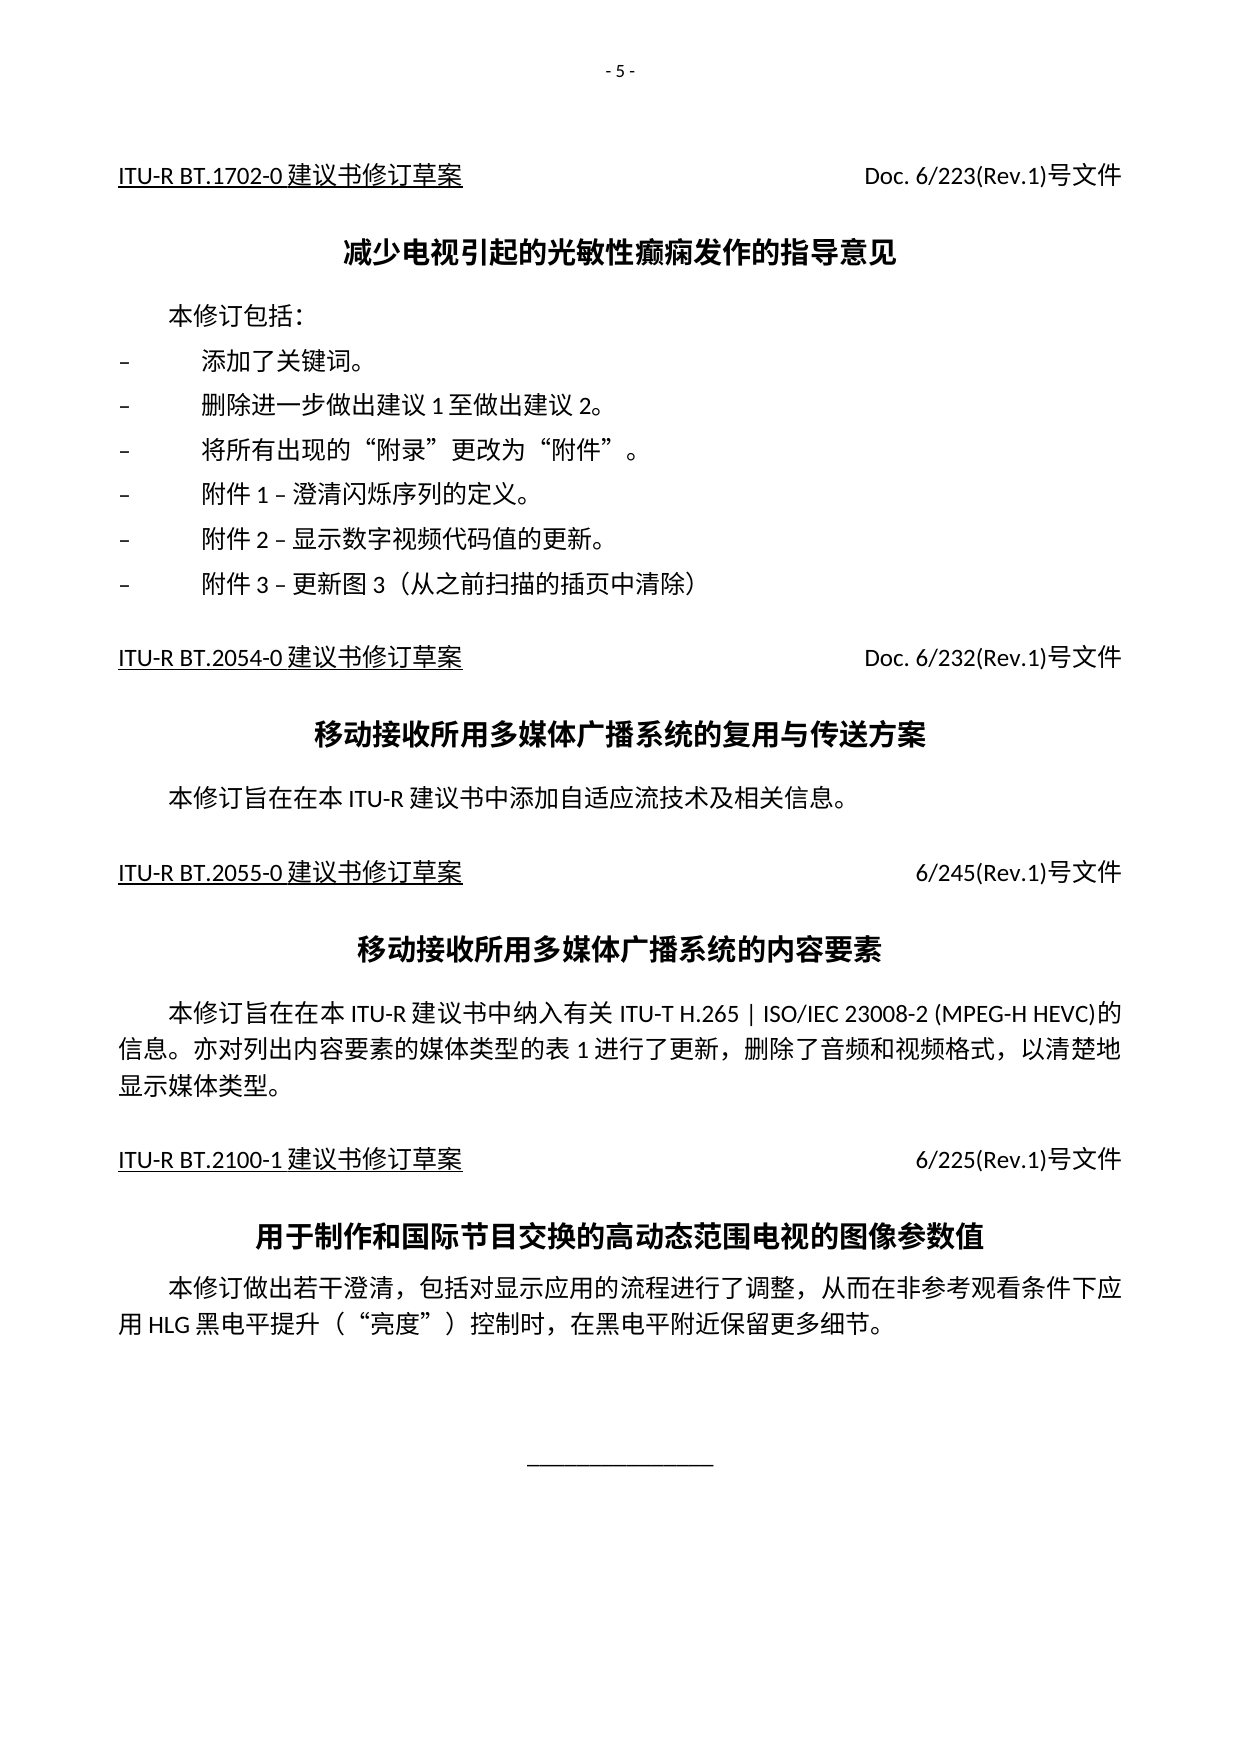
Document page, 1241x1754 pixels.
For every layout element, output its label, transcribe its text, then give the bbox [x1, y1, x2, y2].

text ITU-R BT.2055-0建议书修订草案 6/245(Rev.1)号文件 [118, 853, 1122, 889]
text ITU-R BT.1702-0建议书修订草案 Doc. 6/223(Rev.1)号文件 [118, 156, 1122, 192]
title 用于制作和国际节目交换的高动态范围电视的图像参数值 [118, 1214, 1122, 1256]
text 本修订包括： [118, 297, 1122, 333]
text ITU-R BT.2054-0建议书修订草案 Doc. 6/232(Rev.1)号文件 [118, 638, 1122, 674]
title 减少电视引起的光敏性癫痫发作的指导意见 [118, 229, 1122, 272]
text – 删除进一步做出建议1至做出建议2。 [118, 386, 1122, 422]
text – 附件3 – 更新图3（从之前扫描的插页中清除） [118, 564, 1122, 600]
text 本修订做出若干澄清，包括对显示应用的流程进行了调整，从而在非参考观看条件下应用HLG黑电平提升（“亮度”）控制时，在黑电平附近保留更多细节。 [118, 1268, 1122, 1341]
title 移动接收所用多媒体广播系统的复用与传送方案 [118, 712, 1122, 754]
text 本修订旨在在本ITU-R建议书中纳入有关ITU-T H.265 | ISO/IEC 23008-2 (MPEG-H HEVC)的信息。亦对列出内容要素的媒体类型的表1进行了更新，删除了音频和视频格式，以清楚地显示媒体类型。 [118, 994, 1122, 1102]
text ITU-R BT.2100-1建议书修订草案 6/225(Rev.1)号文件 [118, 1140, 1122, 1176]
text – 添加了关键词。 [118, 341, 1122, 377]
text 本修订旨在在本ITU-R建议书中添加自适应流技术及相关信息。 [118, 779, 1122, 815]
text – 将所有出现的“附录”更改为“附件”。 [118, 430, 1122, 467]
text _______________ [118, 1439, 1122, 1470]
text – 附件1 – 澄清闪烁序列的定义。 [118, 475, 1122, 511]
title 移动接收所用多媒体广播系统的内容要素 [118, 926, 1122, 969]
text – 附件2 – 显示数字视频代码值的更新。 [118, 519, 1122, 556]
